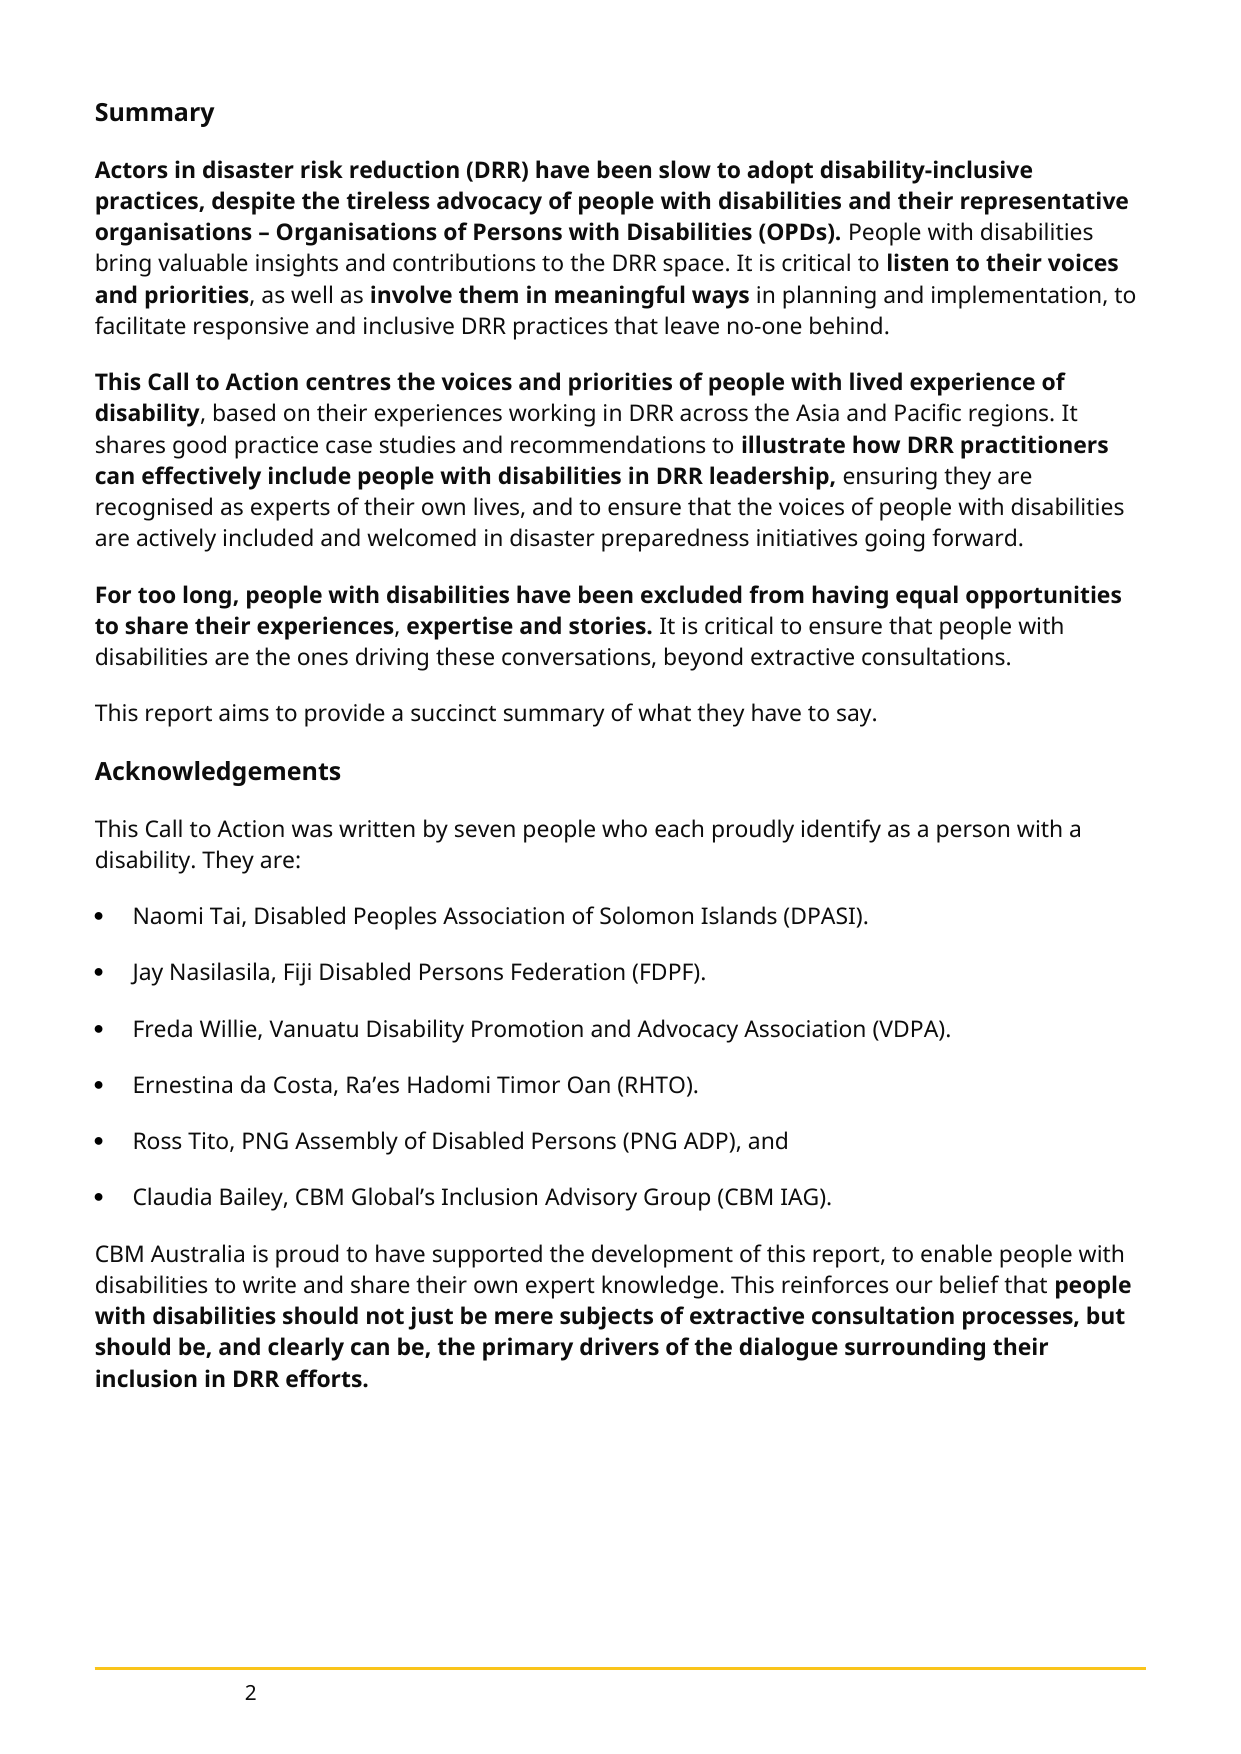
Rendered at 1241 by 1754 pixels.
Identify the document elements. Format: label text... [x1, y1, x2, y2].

list Ross Tito, PNG Assembly of Disabled Persons (PNG ADP), and [94, 1125, 1146, 1156]
list Freda Willie, Vanuatu Disability Promotion and Advocacy Association (VDPA). [94, 1013, 1146, 1044]
text Actors in disaster risk reduction (DRR) have been slow to adopt disability-inclusive practices, despite the tireless advocacy of people with disabilities and their representative organisations – Organisations of Persons with Disabilities (OPDs). People with disabilities bring valuable insights and contributions to the DRR space. It is critical to listen to their voices and priorities, as well as involve them in meaningful ways in planning and implementation, to facilitate responsive and inclusive DRR practices that leave no-one behind. [94, 153, 1146, 341]
list Claudia Bailey, CBM Global’s Inclusion Advisory Group (CBM IAG). [94, 1181, 1146, 1213]
list Ernestina da Costa, Ra’es Hadomi Timor Oan (RHTO). [94, 1069, 1146, 1100]
text This report aims to provide a succinct summary of what they have to say. [94, 697, 1146, 728]
list Jay Nasilasila, Fiji Disabled Persons Federation (FDPF). [94, 956, 1146, 988]
text Summary [94, 94, 1146, 128]
text CBM Australia is proud to have supported the development of this report, to enable people with disabilities to write and share their own expert knowledge. This reinforces our belief that people with disabilities should not just be mere subjects of extractive consultation processes, but should be, and clearly can be, the primary drivers of the dialogue surrounding their inclusion in DRR efforts. [94, 1238, 1146, 1394]
text This Call to Action was written by seven people who each proudly identify as a person with a disability. They are: [94, 813, 1146, 875]
list Naomi Tai, Disabled Peoples Association of Solomon Islands (DPASI). [94, 900, 1146, 931]
text This Call to Action centres the voices and priorities of people with lived experience of disability, based on their experiences working in DRR across the Asia and Pacific regions. It shares good practice case studies and recommendations to illustrate how DRR practitioners can effectively include people with disabilities in DRR leadership, ensuring they are recognised as experts of their own lives, and to ensure that the voices of people with disabilities are actively included and welcomed in disaster preparedness initiatives going forward. [94, 366, 1146, 553]
text Acknowledgements [94, 753, 1146, 788]
text For too long, people with disabilities have been excluded from having equal opportunities to share their experiences, expertise and stories. It is critical to ensure that people with disabilities are the ones driving these conversations, beyond extractive consultations. [94, 578, 1146, 672]
